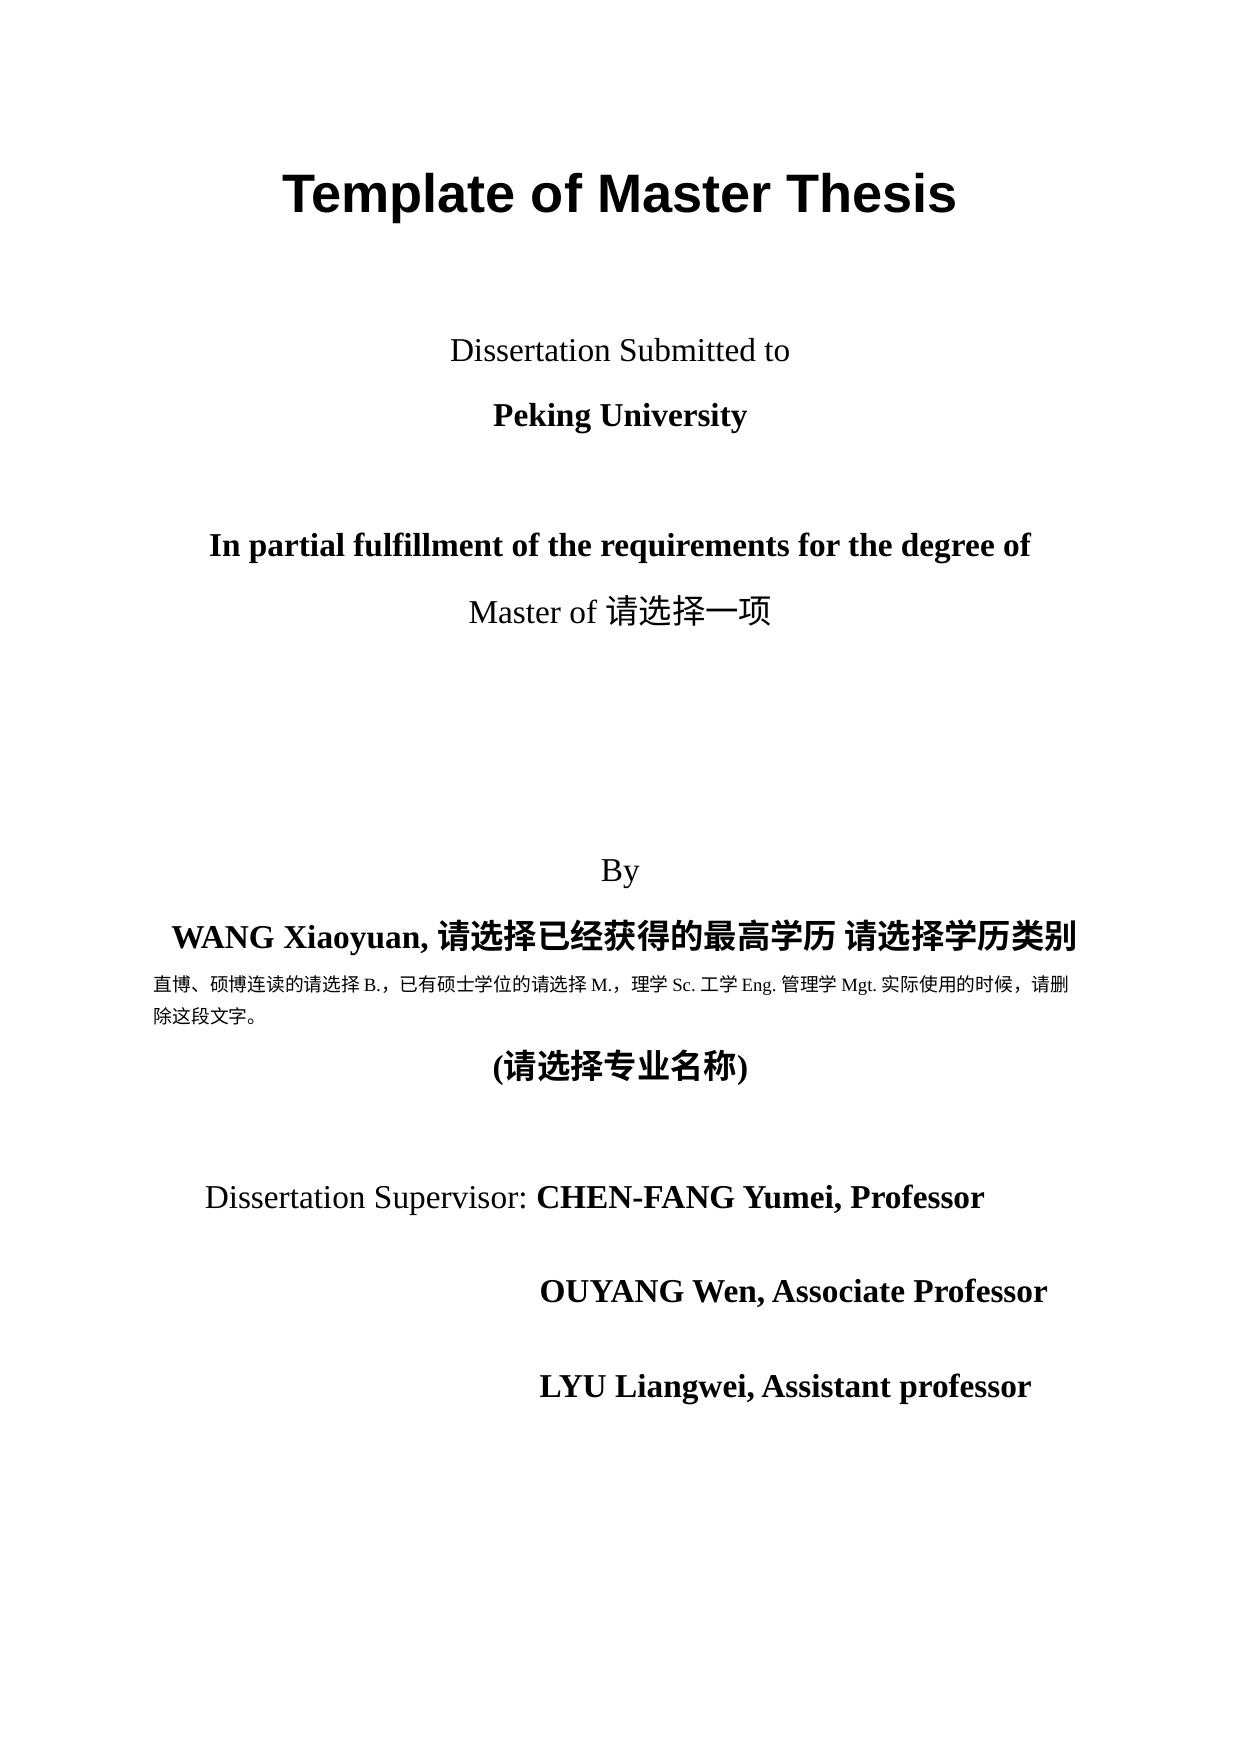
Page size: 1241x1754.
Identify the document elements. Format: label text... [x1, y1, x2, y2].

text By [153, 837, 1087, 902]
text 直博、硕博连读的请选择B.，已有硕士学位的请选择M.，理学Sc. 工学Eng. 管理学Mgt. 实际使用的时候，请删除这段文字。 [153, 967, 1087, 1032]
text LYU Liangwei, Assistant professor [154, 1353, 1088, 1418]
text In partial fulfillment of the requirements for the degree of [153, 512, 1087, 577]
text WANG Xiaoyuan, [153, 902, 1087, 967]
text Dissertation Submitted to [153, 317, 1087, 382]
text of [153, 577, 1087, 642]
text Template of Master Thesis [153, 160, 1087, 225]
text () [153, 1032, 1087, 1097]
text Dissertation Supervisor: CHEN-FANG Yumei, Professor [154, 1164, 1088, 1229]
text OUYANG Wen, Associate Professor [154, 1258, 1088, 1323]
text Peking University [153, 382, 1087, 447]
